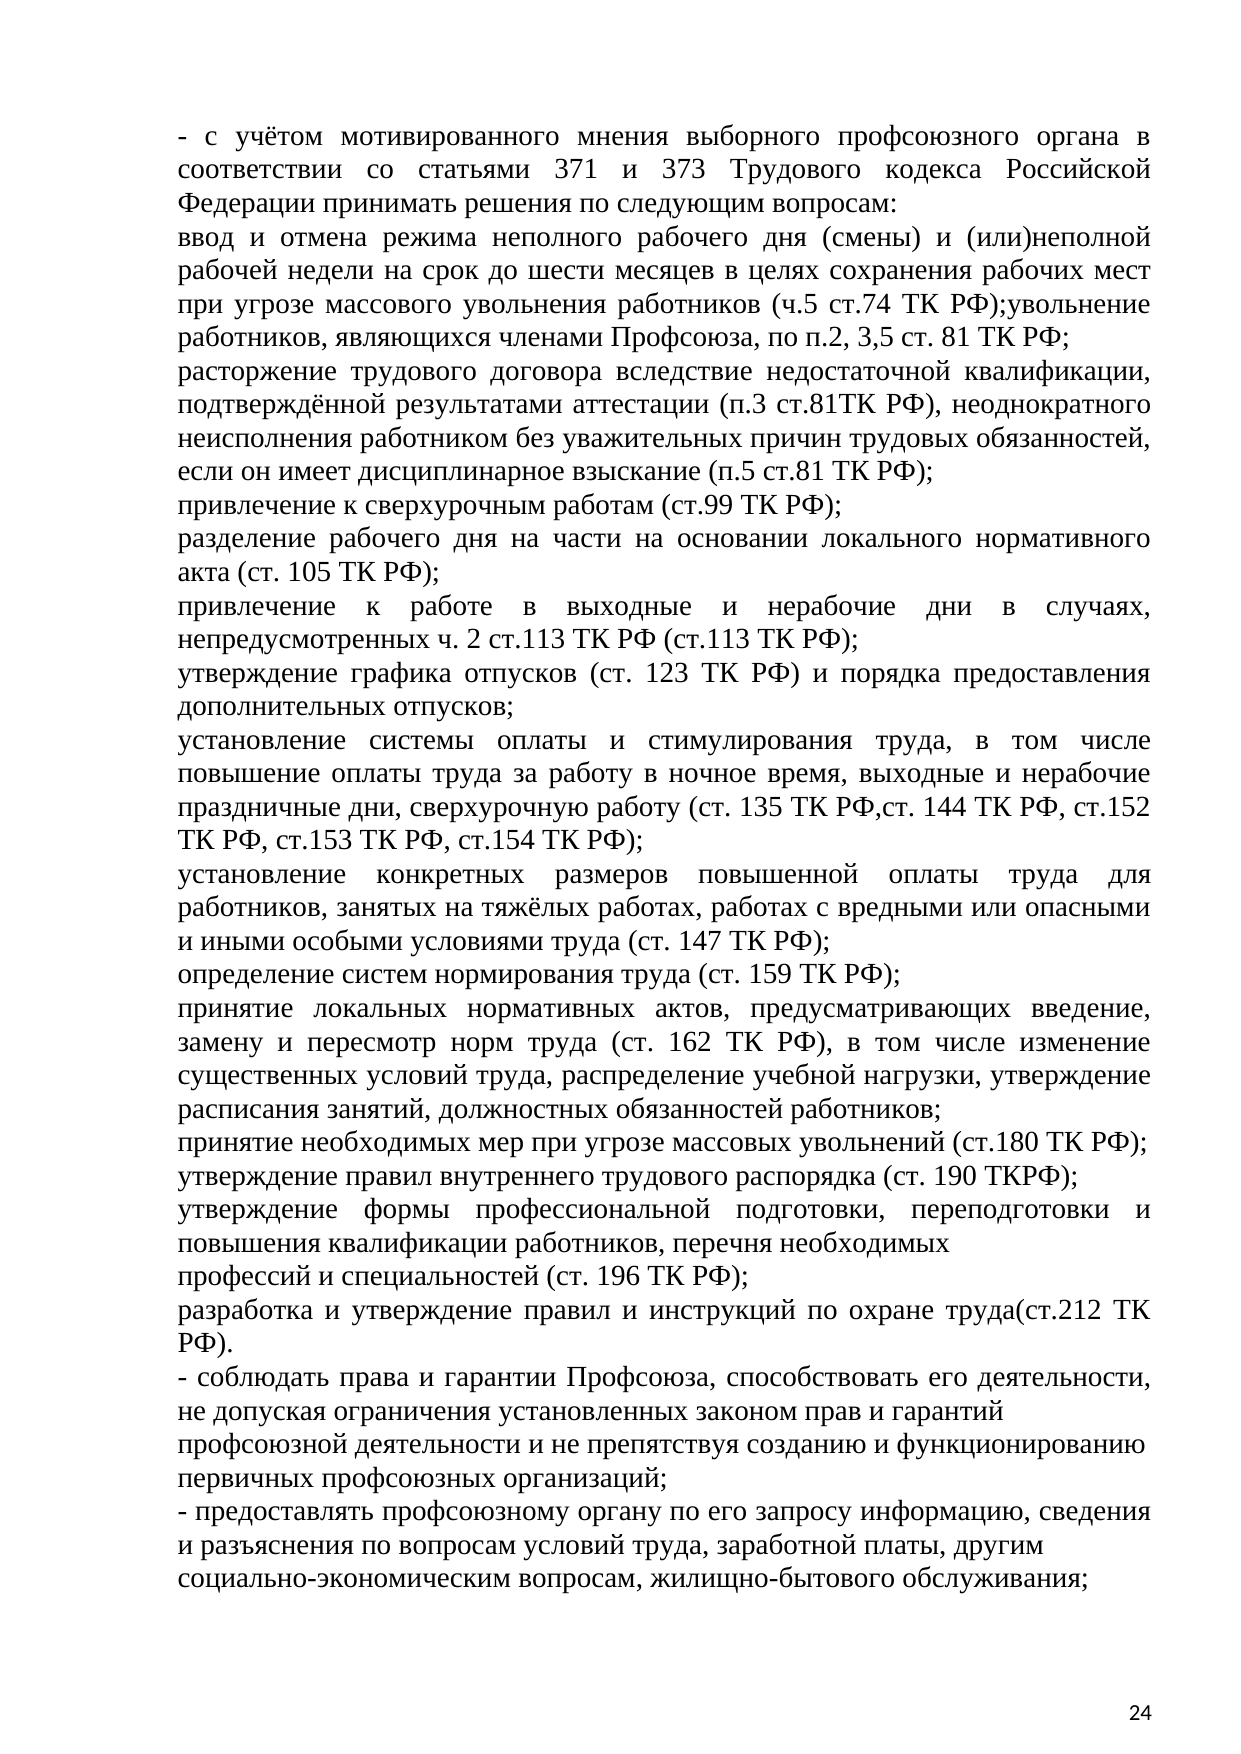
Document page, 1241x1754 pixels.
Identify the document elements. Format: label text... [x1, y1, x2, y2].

text расторжение трудового договора вследствие недостаточной квалификации, подтверждённой результатами аттестации (п.3 ст.81ТК РФ), неоднократного неисполнения работником без уважительных причин трудовых обязанностей, если он имеет дисциплинарное взыскание (п.5 ст.81 ТК РФ); [177, 353, 1152, 487]
text привлечение к сверхурочным работам (ст.99 ТК РФ); [177, 487, 1152, 521]
text - предоставлять профсоюзному органу по его запросу информацию, сведения и разъяснения по вопросам условий труда, заработной платы, другим [177, 1493, 1152, 1560]
text первичных профсоюзных организаций; [177, 1460, 1152, 1493]
text профсоюзной деятельности и не препятствуя созданию и функционированию [177, 1426, 1152, 1460]
text принятие локальных нормативных актов, предусматривающих введение, замену и пересмотр норм труда (ст. 162 ТК РФ), в том числе изменение существенных условий труда, распределение учебной нагрузки, утверждение расписания занятий, должностных обязанностей работников; [177, 990, 1152, 1124]
text определение систем нормирования труда (ст. 159 ТК РФ); [177, 957, 1152, 990]
text социально-экономическим вопросам, жилищно-бытового обслуживания; [177, 1560, 1152, 1594]
text утверждение правил внутреннего трудового распорядка (ст. 190 ТКРФ); [177, 1158, 1152, 1191]
text утверждение формы профессиональной подготовки, переподготовки и повышения квалификации работников, перечня необходимых [177, 1191, 1152, 1258]
text разделение рабочего дня на части на основании локального нормативного акта (ст. 105 ТК РФ); [177, 521, 1152, 588]
text - с учётом мотивированного мнения выборного профсоюзного органа в соответствии со статьями 371 и 373 Трудового кодекса Российской Федерации принимать решения по следующим вопросам: [177, 118, 1152, 219]
text принятие необходимых мер при угрозе массовых увольнений (ст.180 ТК РФ); [177, 1124, 1152, 1158]
text ввод и отмена режима неполного рабочего дня (смены) и (или)неполной рабочей недели на срок до шести месяцев в целях сохранения рабочих мест при угрозе массового увольнения работников (ч.5 ст.74 ТК РФ);увольнение работников, являющихся членами Профсоюза, по п.2, 3,5 ст. 81 ТК РФ; [177, 219, 1152, 353]
text профессий и специальностей (ст. 196 ТК РФ); [177, 1258, 1152, 1292]
text привлечение к работе в выходные и нерабочие дни в случаях, непредусмотренных ч. 2 ст.113 ТК РФ (ст.113 ТК РФ); [177, 588, 1152, 655]
text - соблюдать права и гарантии Профсоюза, способствовать его деятельности, не допуская ограничения установленных законом прав и гарантий [177, 1359, 1152, 1426]
text установление конкретных размеров повышенной оплаты труда для работников, занятых на тяжёлых работах, работах с вредными или опасными и иными особыми условиями труда (ст. 147 ТК РФ); [177, 856, 1152, 957]
text утверждение графика отпусков (ст. 123 ТК РФ) и порядка предоставления дополнительных отпусков; [177, 655, 1152, 722]
text разработка и утверждение правил и инструкций по охране труда(ст.212 ТК РФ). [177, 1292, 1152, 1359]
text установление системы оплаты и стимулирования труда, в том числе повышение оплаты труда за работу в ночное время, выходные и нерабочие праздничные дни, сверхурочную работу (ст. 135 ТК РФ,ст. 144 ТК РФ, ст.152 ТК РФ, ст.153 ТК РФ, ст.154 ТК РФ); [177, 722, 1152, 856]
